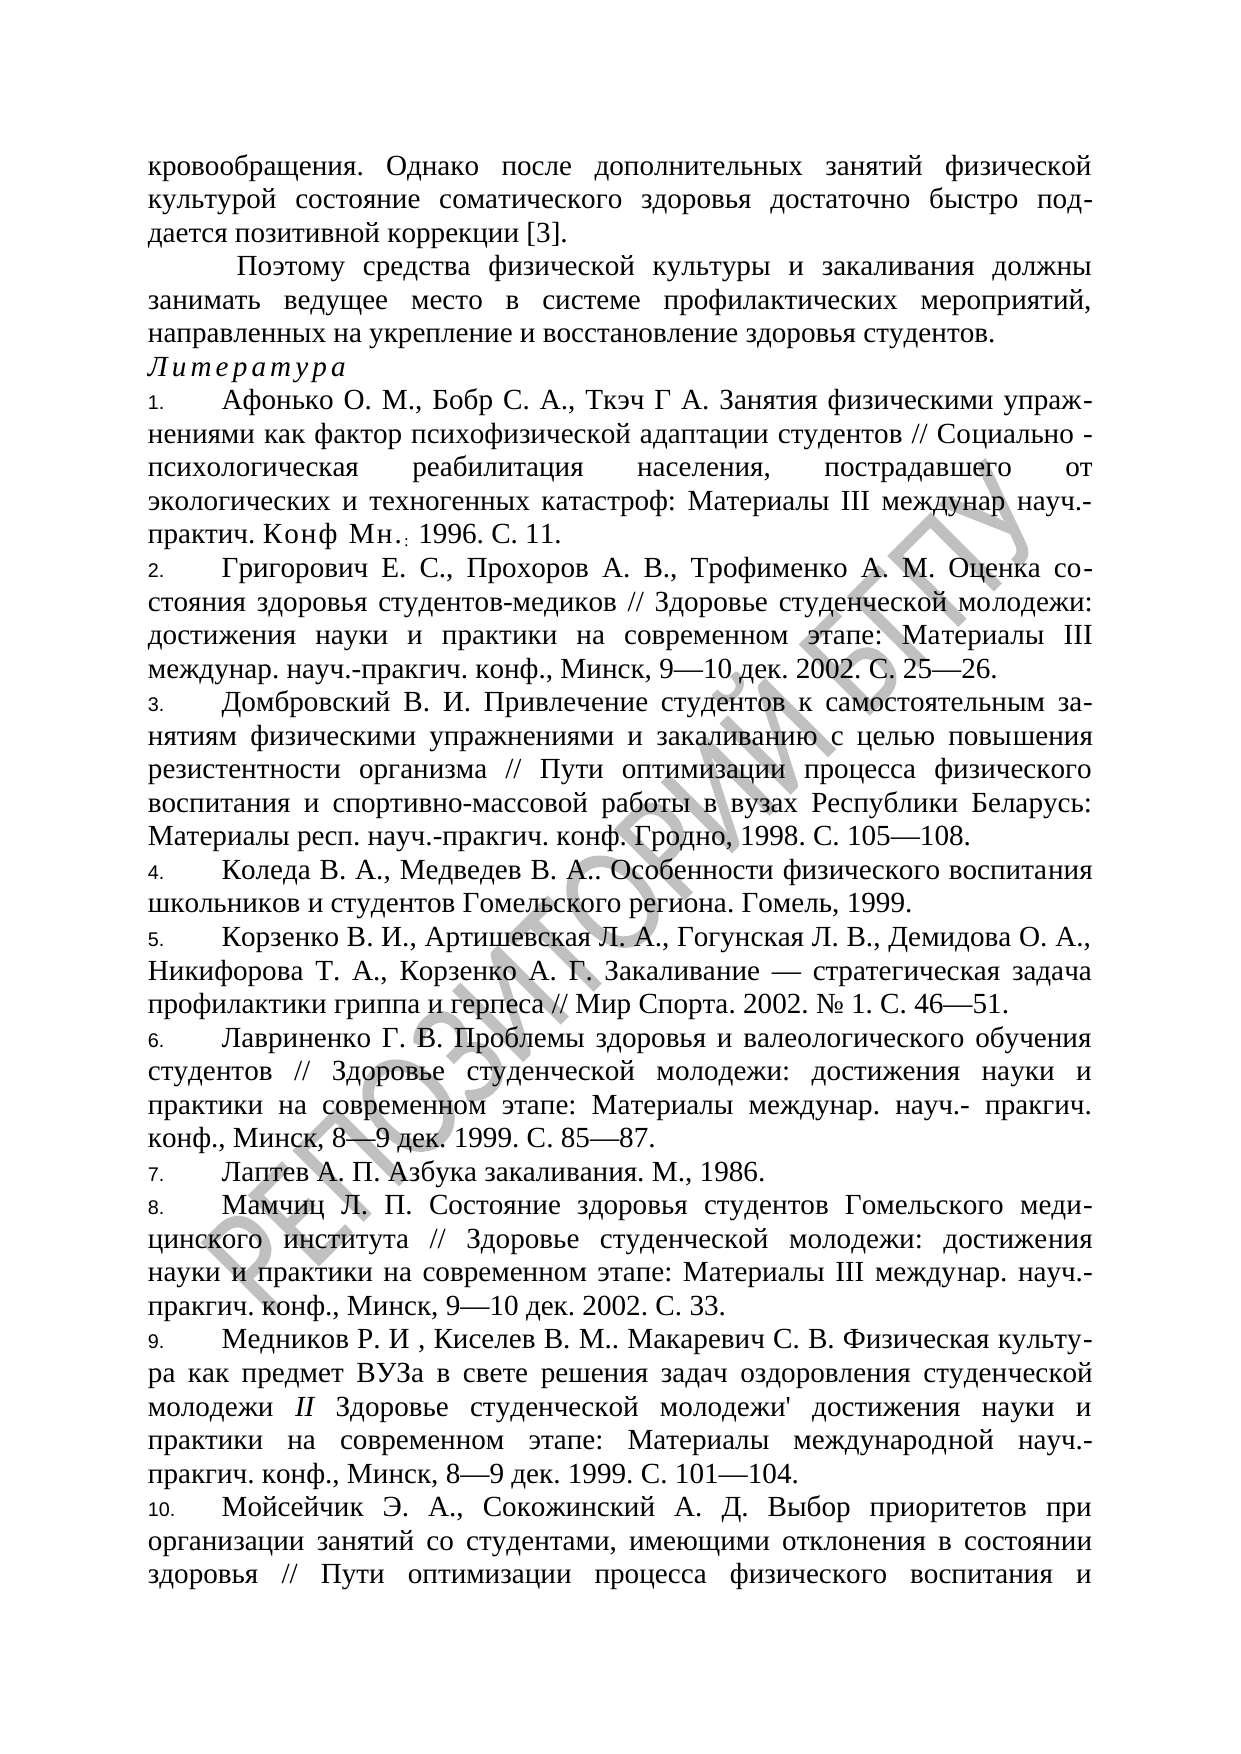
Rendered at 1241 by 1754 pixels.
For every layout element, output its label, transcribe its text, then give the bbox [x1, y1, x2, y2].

list Лаптев А. П. Азбука закаливания. М., 1986. [148, 1154, 1093, 1187]
list Медников Р. И , Киселев В. М.. Макаревич С. В. Физическая культура как предмет ВУЗа в свете решения задач оздоровления студенческой молодежи II Здоровье студенческой молодежи' достижения науки и практики на современном этапе: Материалы международной науч.-пракгич. конф., Минск, 8—9 дек. 1999. С. 101—104. [148, 1322, 1093, 1489]
list Григорович Е. С., Прохоров А. В., Трофименко А. М. Оценка состояния здоровья студентов-медиков // Здоровье студенческой молодежи: достижения науки и практики на современном этапе: Материалы III междунар. науч.-пракгич. конф., Минск, 9—10 дек. 2002. С. 25—26. [148, 550, 1093, 684]
list Домбровский В. И. Привлечение студентов к самостоятельным занятиям физическими упражнениями и закаливанию с целью повышения резистентности организма // Пути оптимизации процесса физического воспитания и спортивно-массовой работы в вузах Республики Беларусь: Материалы респ. науч.-пракгич. конф. Гродно, 1998. С. 105—108. [148, 684, 1093, 852]
list Лавриненко Г. В. Проблемы здоровья и валеологического обучения студентов // Здоровье студенческой молодежи: достижения науки и практики на современном этапе: Материалы междунар. науч.- пракгич. конф., Минск, 8—9 дек. 1999. С. 85—87. [148, 1020, 1093, 1154]
text Поэтому средства физической культуры и закаливания должны занимать ведущее место в системе профилактических мероприятий, направленных на укрепление и восстановление здоровья студентов. [148, 248, 1093, 349]
list Мамчиц Л. П. Состояние здоровья студентов Гомельского медицинского института // Здоровье студенческой молодежи: достижения науки и практики на современном этапе: Материалы III междунар. науч.-пракгич. конф., Минск, 9—10 дек. 2002. С. 33. [148, 1187, 1093, 1322]
text Литература [148, 349, 1093, 382]
list Коледа В. А., Медведев В. А.. Особенности физического воспитания школьников и студентов Гомельского региона. Гомель, 1999. [148, 852, 1093, 919]
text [148, 148, 1093, 248]
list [148, 1489, 1093, 1590]
list Корзенко В. И., Артишевская Л. А., Гогунская Л. В., Демидова О. А., Никифорова Т. А., Корзенко А. Г. Закаливание — стратегическая задача профилактики гриппа и герпеса // Мир Спорта. 2002. № 1. С. 46—51. [148, 919, 1093, 1020]
list Афонько О. М., Бобр С. А., Ткэч Г А. Занятия физическими упражнениями как фактор психофизической адаптации студентов // Социально - психологическая реабилитация населения, пострадавшего от экологических и техногенных катастроф: Материалы III междунар науч.-практич. Конф Мн.: 1996. С. 11. [148, 382, 1093, 550]
